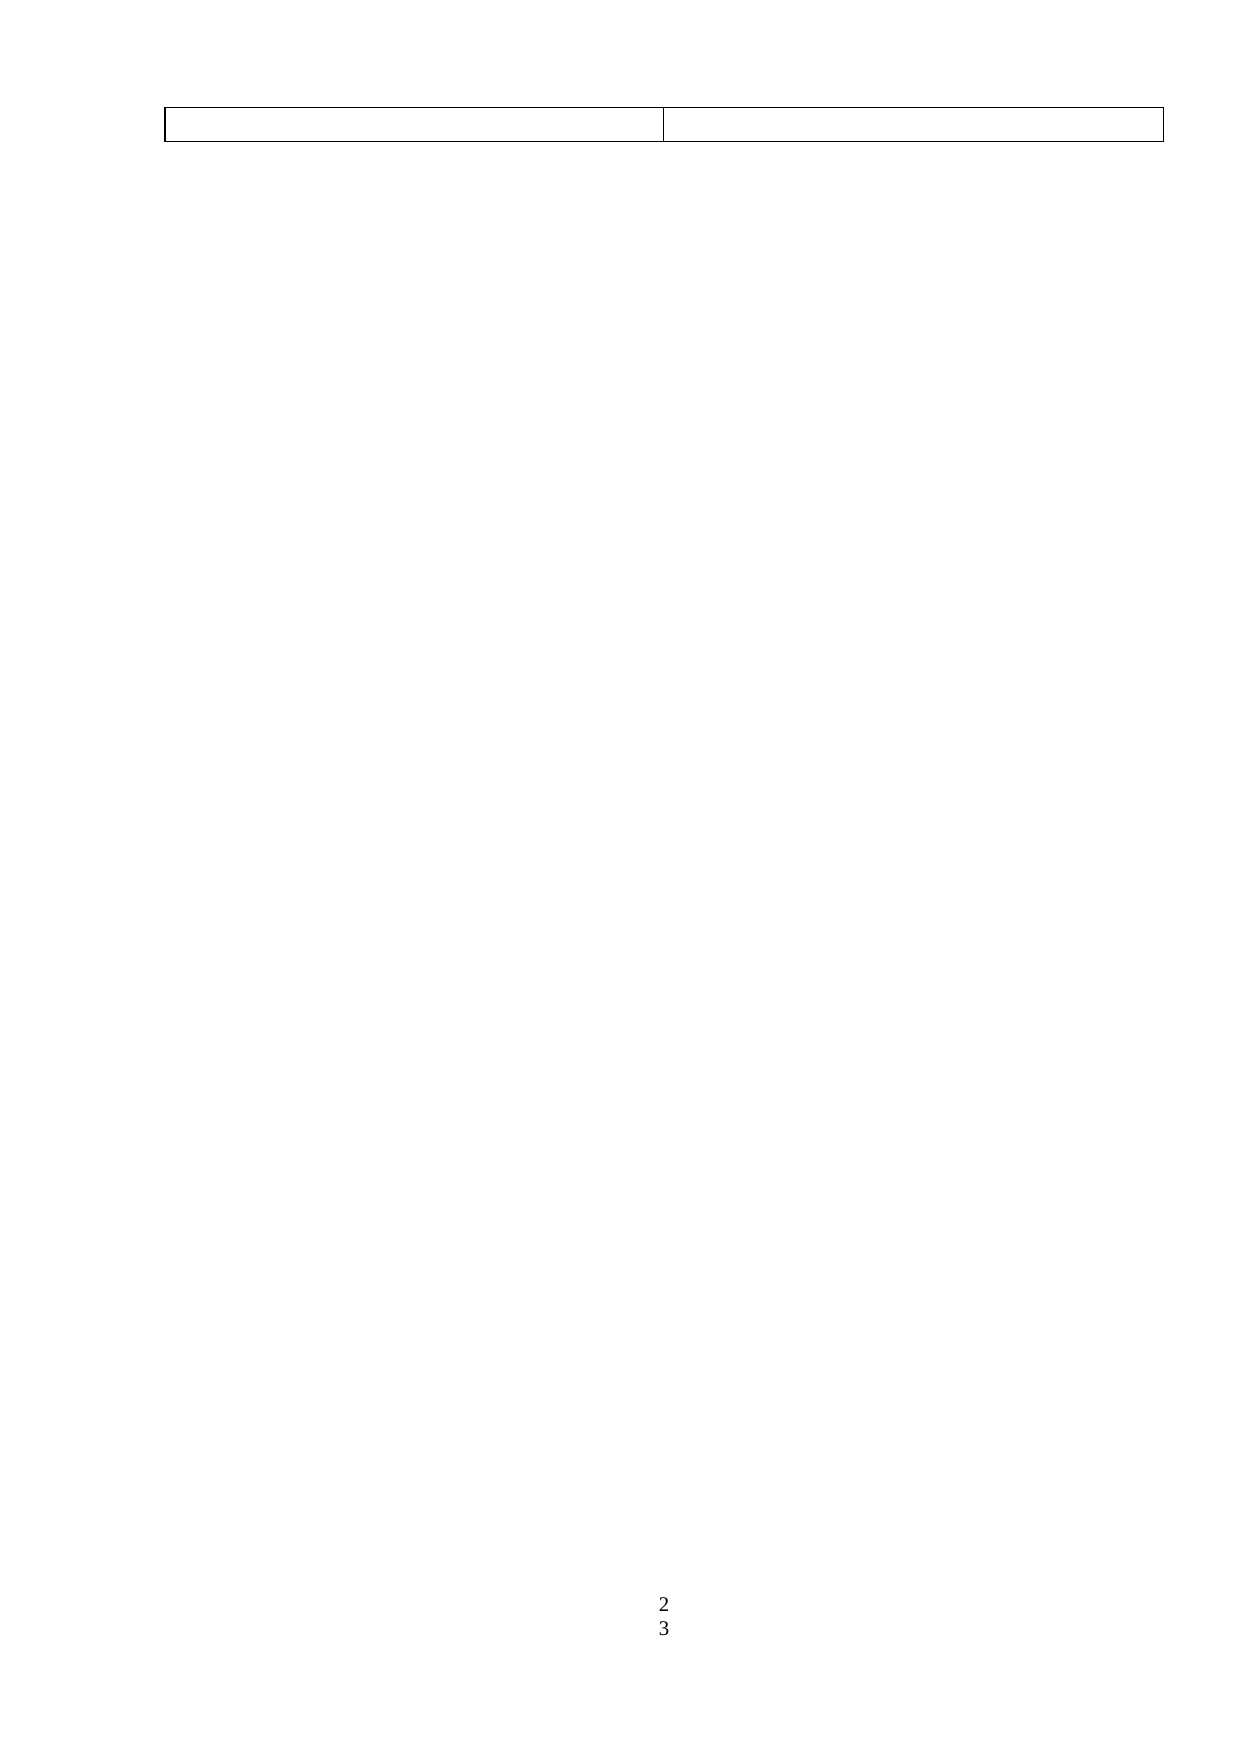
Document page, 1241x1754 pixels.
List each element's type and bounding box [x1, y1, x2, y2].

table_cell [664, 108, 1163, 141]
table_cell [166, 108, 663, 141]
